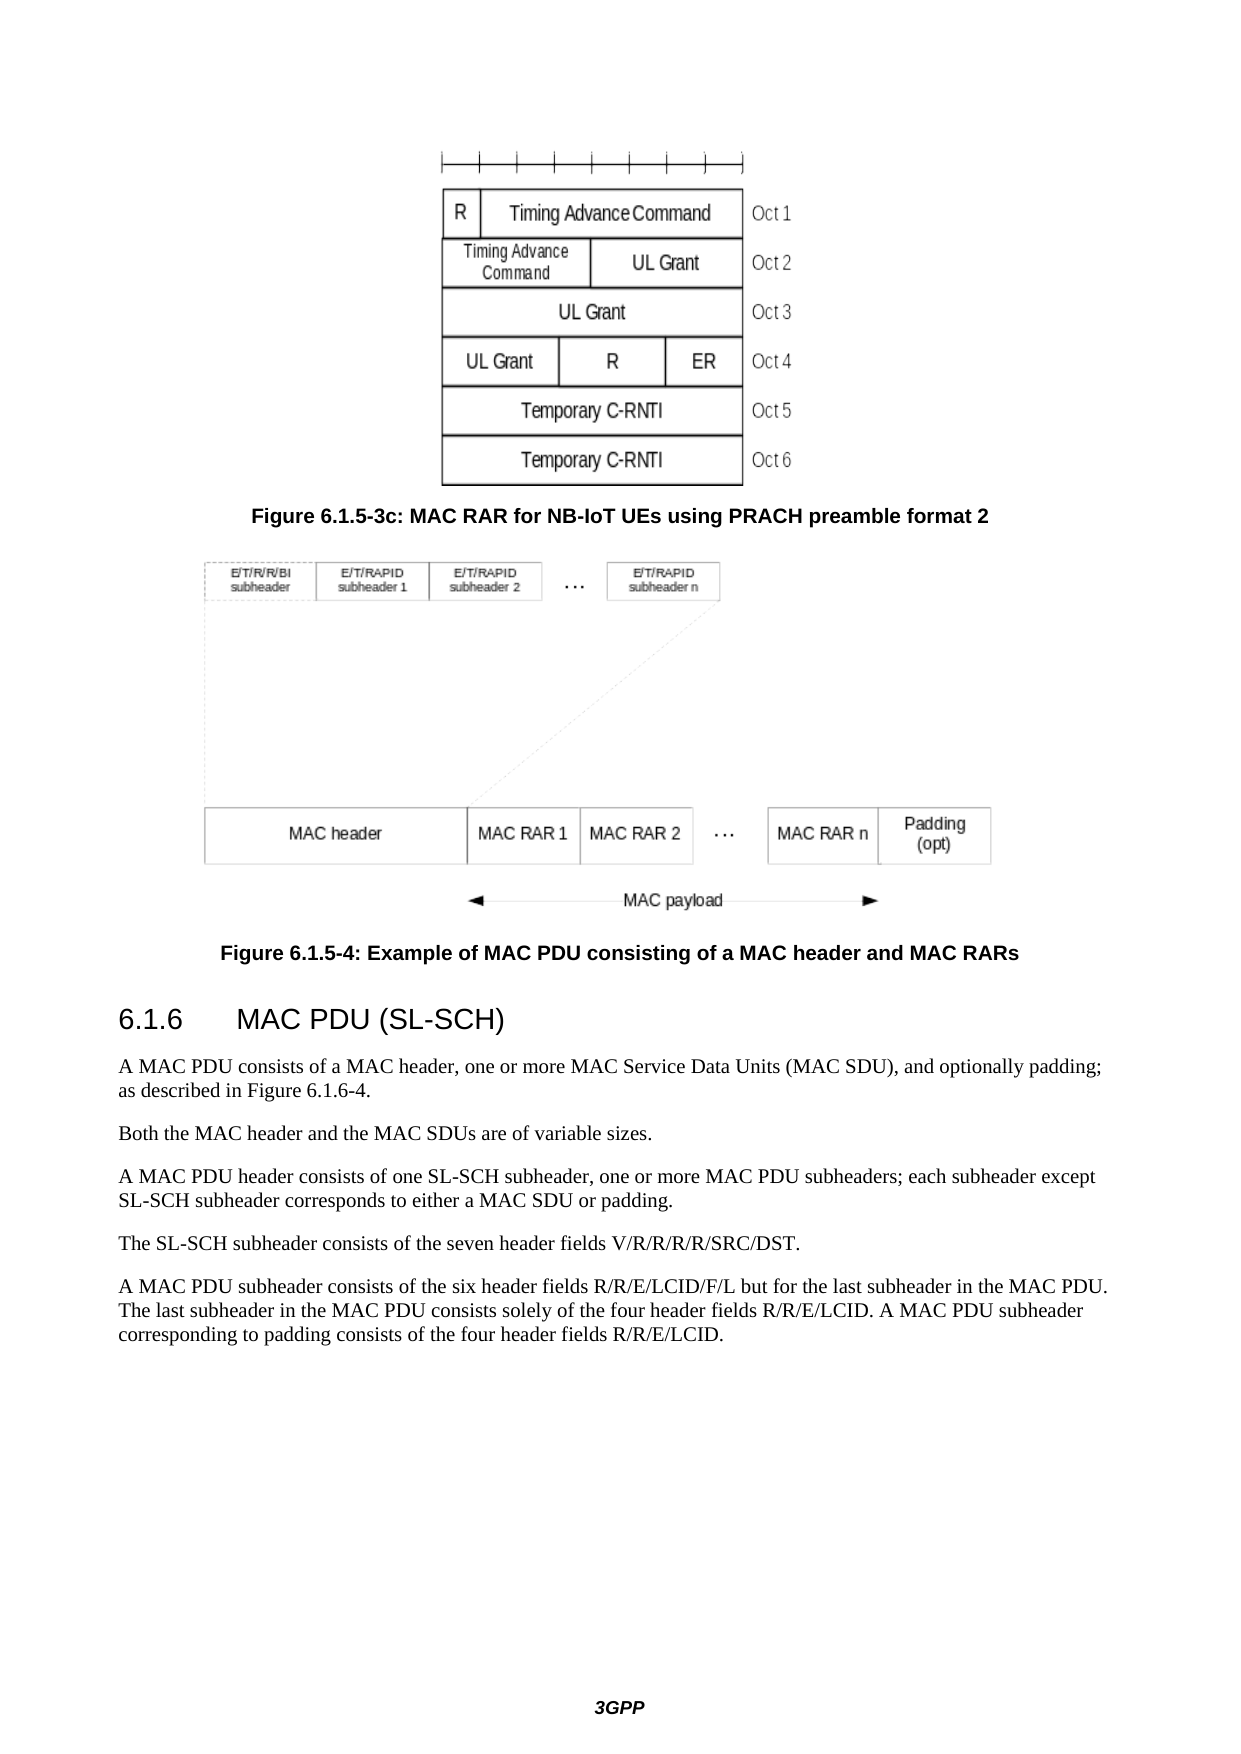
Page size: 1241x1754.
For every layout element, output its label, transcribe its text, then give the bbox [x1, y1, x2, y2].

text Both the MAC header and the MAC SDUs are of variable sizes. [118, 1121, 1122, 1145]
text The SL-SCH subheader consists of the seven header fields V/R/R/R/R/SRC/DST. [118, 1231, 1122, 1255]
text Figure 6.1.5-4: Example of MAC PDU consisting of a MAC header and MAC RARs [118, 940, 1122, 964]
text A MAC PDU consists of a MAC header, one or more MAC Service Data Units (MAC SDU), and optionally padding; as described in Figure 6.1.6-4. [118, 1054, 1122, 1102]
text A MAC PDU header consists of one SL-SCH subheader, one or more MAC PDU subheaders; each subheader except SL-SCH subheader corresponds to either a MAC SDU or padding. [118, 1164, 1122, 1212]
text A MAC PDU subheader consists of the six header fields R/R/E/LCID/F/L but for the last subheader in the MAC PDU. The last subheader in the MAC PDU consists solely of the four header fields R/R/E/LCID. A MAC PDU subheader corresponding to padding consists of the four header fields R/R/E/LCID. [118, 1273, 1122, 1346]
text Figure 6.1.5-3c: MAC RAR for NB-IoT UEs using PRACH preamble format 2 [118, 504, 1122, 528]
subtitle 6.1.6 MAC PDU (SL-SCH) [118, 1002, 1122, 1035]
